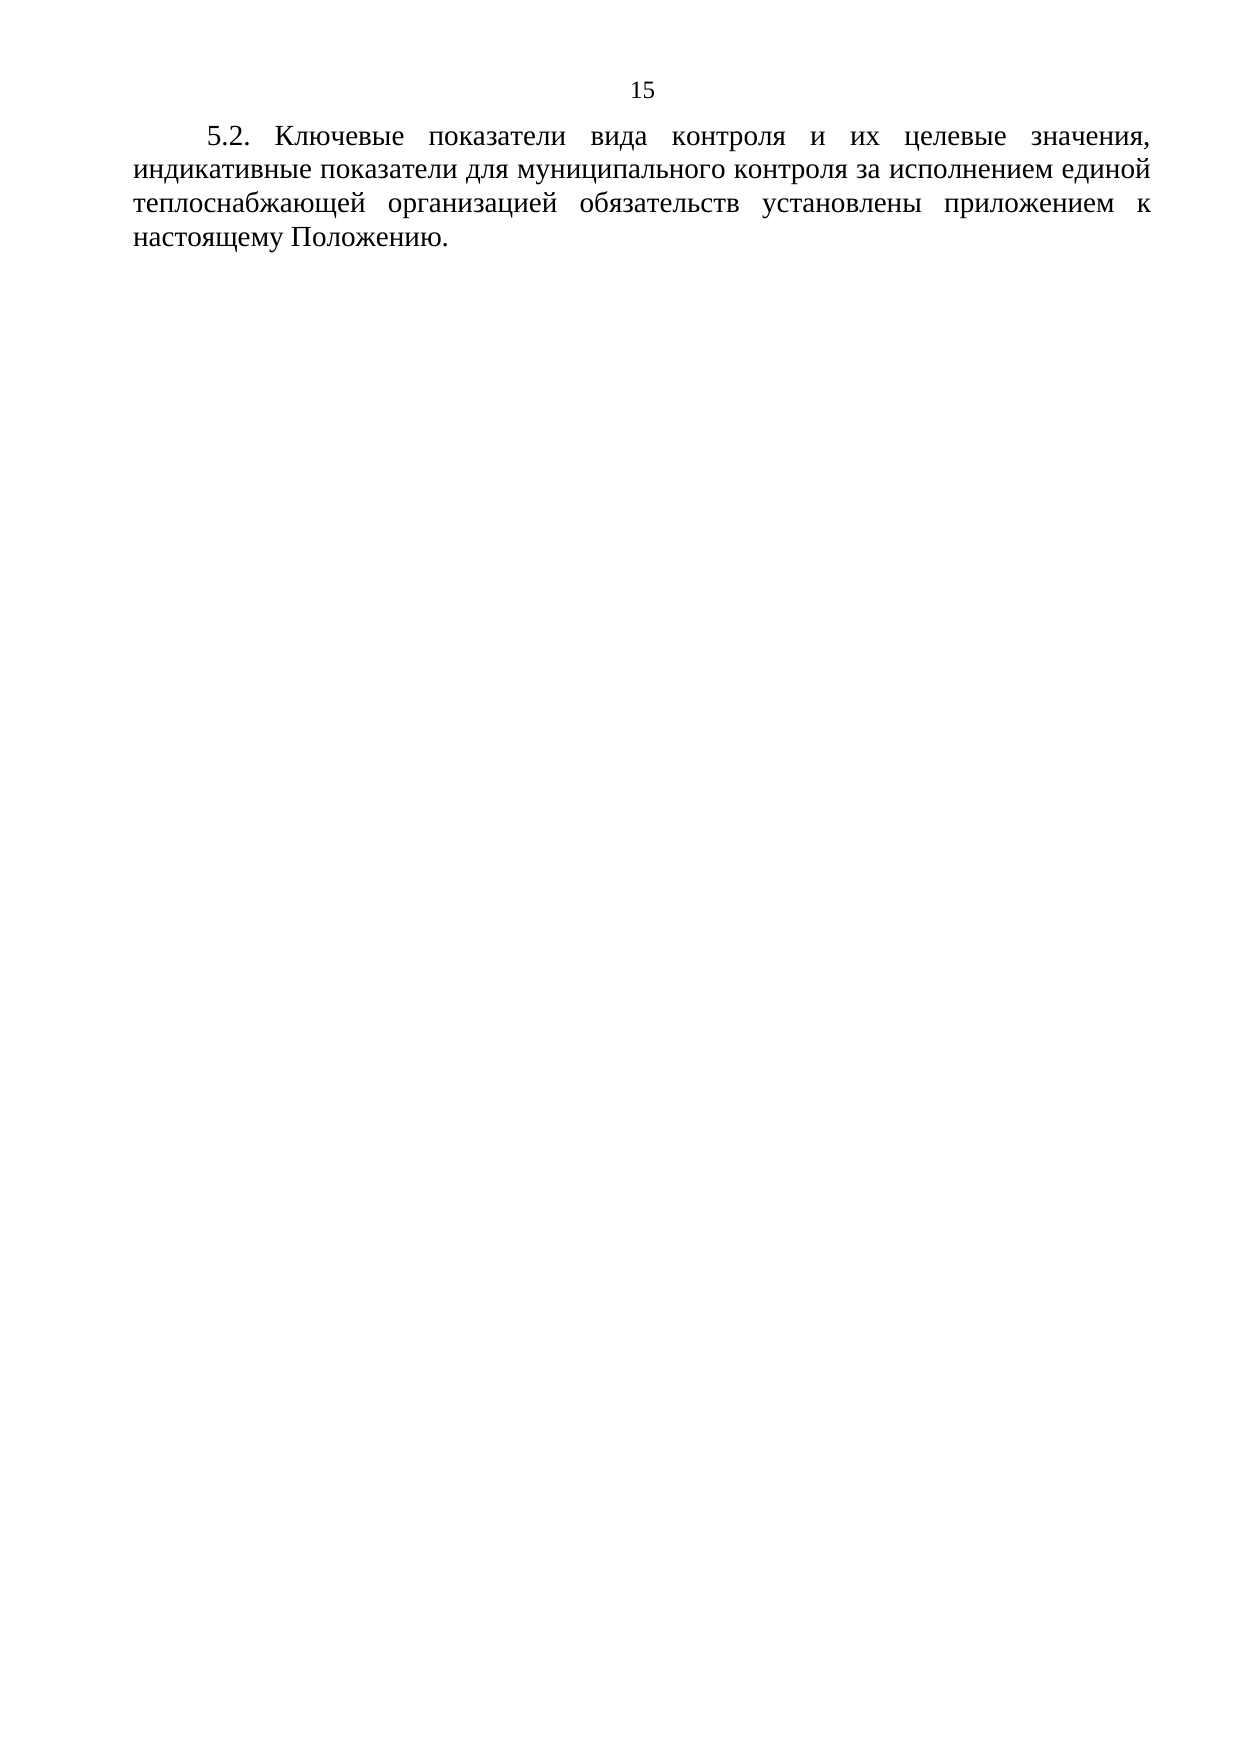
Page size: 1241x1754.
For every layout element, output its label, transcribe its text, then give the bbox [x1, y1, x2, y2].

text 5.2. Ключевые показатели вида контроля и их целевые значения, индикативные показатели для муниципального контроля за исполнением единой теплоснабжающей организацией обязательств установлены приложением к настоящему Положению. [133, 118, 1152, 252]
